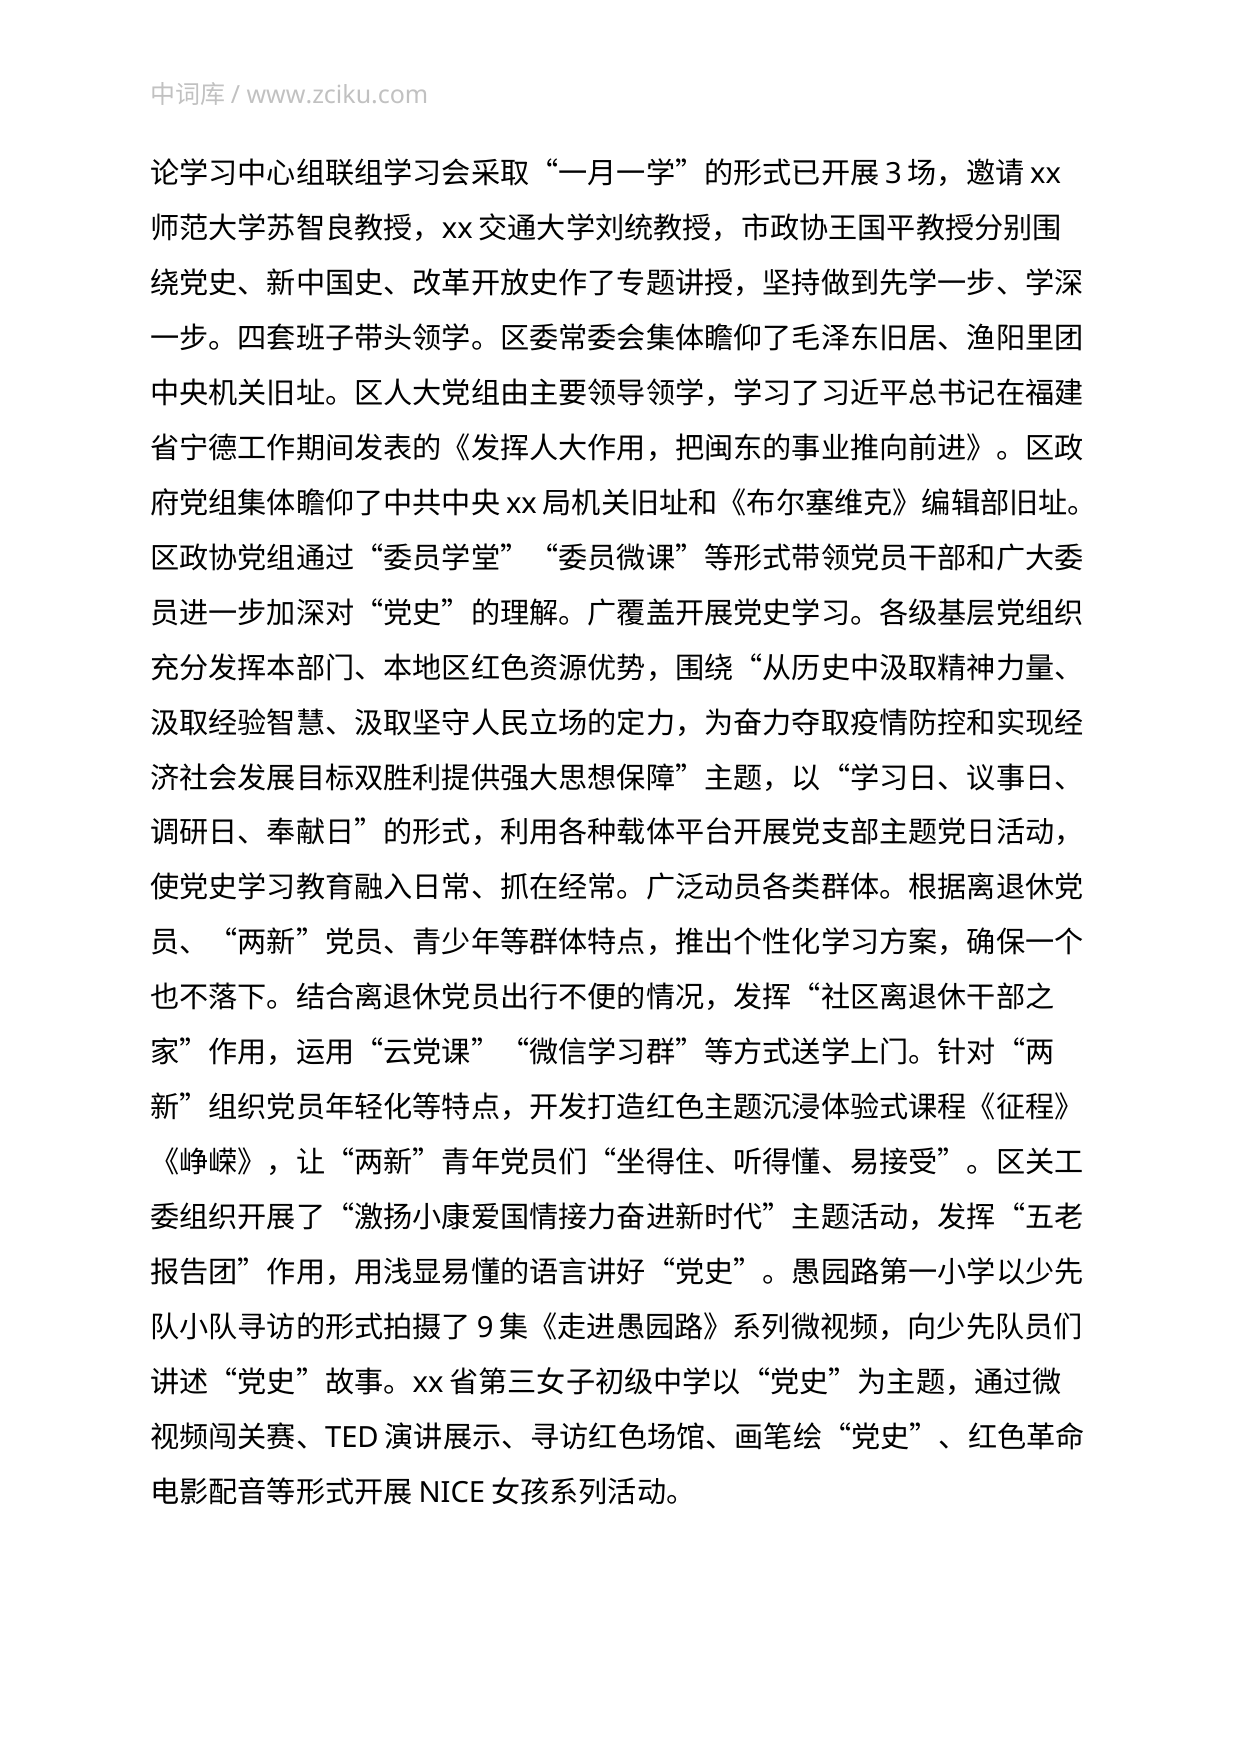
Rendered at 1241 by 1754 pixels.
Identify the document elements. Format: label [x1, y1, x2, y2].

text [150, 150, 1090, 1511]
